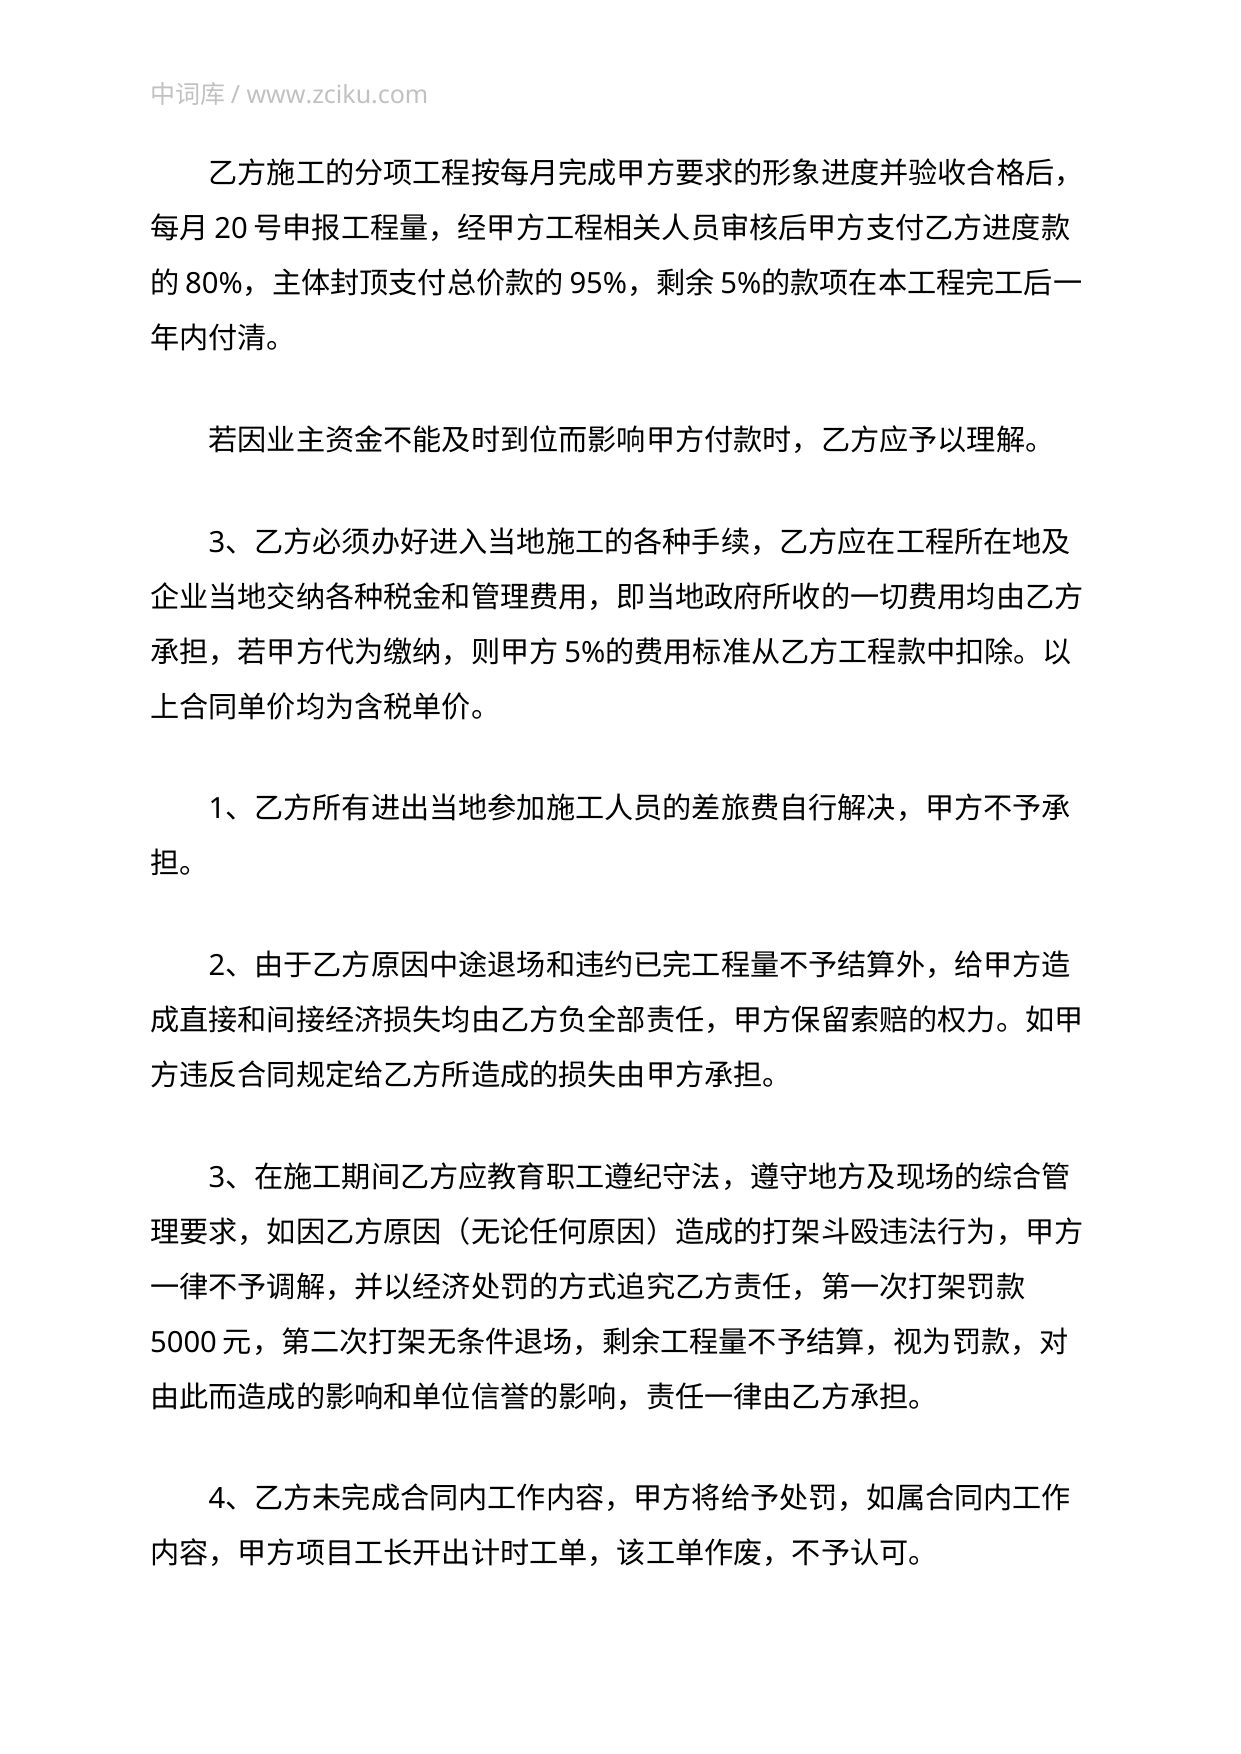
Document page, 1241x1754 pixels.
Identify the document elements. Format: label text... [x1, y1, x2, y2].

text 4、乙方未完成合同内工作内容，甲方将给予处罚，如属合同内工作内容，甲方项目工长开出计时工单，该工单作废，不予认可。 [150, 1475, 1090, 1572]
text 1、乙方所有进出当地参加施工人员的差旅费自行解决，甲方不予承担。 [150, 785, 1090, 882]
text 3、在施工期间乙方应教育职工遵纪守法，遵守地方及现场的综合管理要求，如因乙方原因（无论任何原因）造成的打架斗殴违法行为，甲方一律不予调解，并以经济处罚的方式追究乙方责任，第一次打架罚款5000元，第二次打架无条件退场，剩余工程量不予结算，视为罚款，对由此而造成的影响和单位信誉的影响，责任一律由乙方承担。 [150, 1153, 1090, 1416]
text 3、乙方必须办好进入当地施工的各种手续，乙方应在工程所在地及企业当地交纳各种税金和管理费用，即当地政府所收的一切费用均由乙方承担，若甲方代为缴纳，则甲方5%的费用标准从乙方工程款中扣除。以上合同单价均为含税单价。 [150, 518, 1090, 726]
text 2、由于乙方原因中途退场和违约已完工程量不予结算外，给甲方造成直接和间接经济损失均由乙方负全部责任，甲方保留索赔的权力。如甲方违反合同规定给乙方所造成的损失由甲方承担。 [150, 942, 1090, 1094]
text 乙方施工的分项工程按每月完成甲方要求的形象进度并验收合格后，每月20号申报工程量，经甲方工程相关人员审核后甲方支付乙方进度款的80%，主体封顶支付总价款的95%，剩余5%的款项在本工程完工后一年内付清。 [150, 150, 1090, 357]
text 若因业主资金不能及时到位而影响甲方付款时，乙方应予以理解。 [150, 417, 1090, 459]
